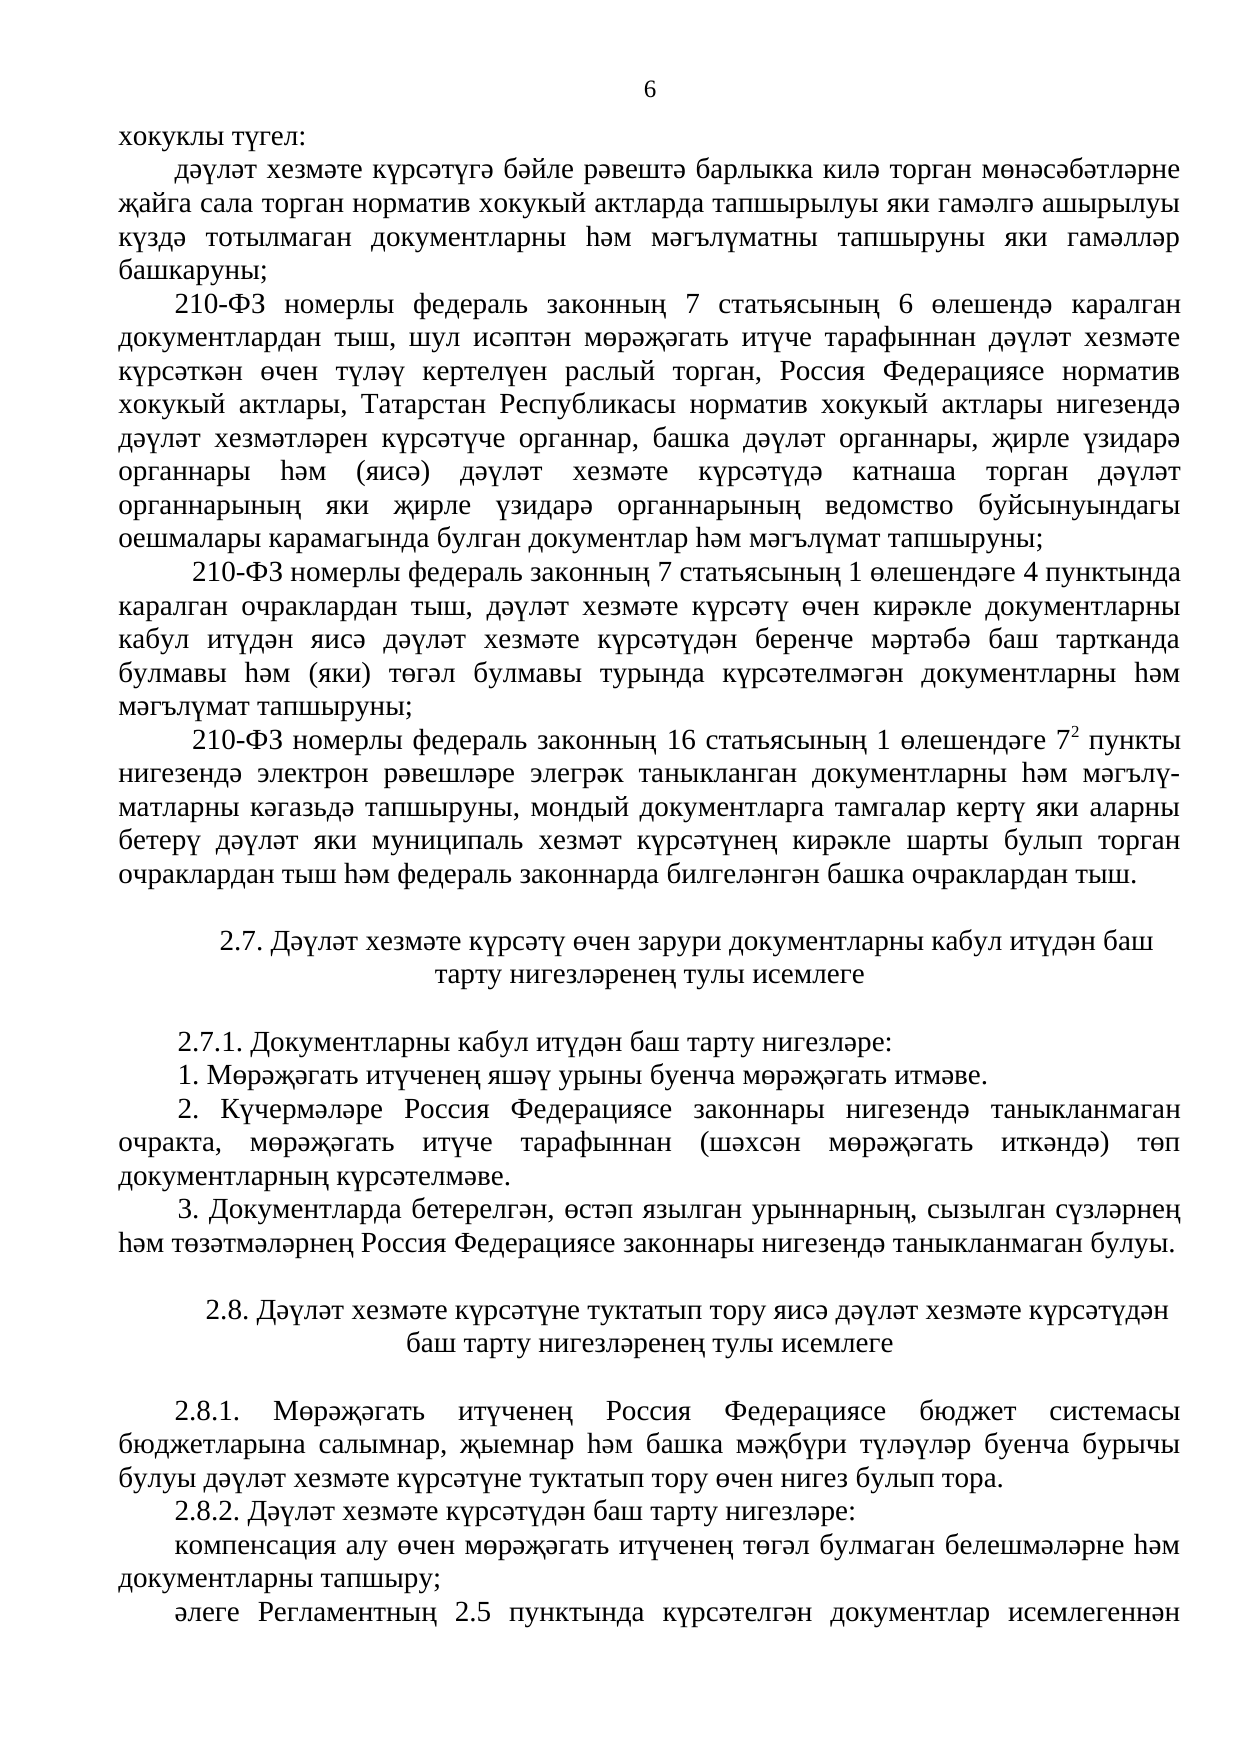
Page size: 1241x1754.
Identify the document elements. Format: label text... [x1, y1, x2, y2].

text 3. Документларда бетерелгән, өстәп язылган урыннарның, сызылган сүзләрнең һәм төзәтмәләрнең Россия Федерациясе законнары нигезендә таныкланмаган булуы. [118, 1191, 1181, 1258]
text 210-ФЗ номерлы федераль законның 7 статьясының 6 өлешендә каралган документлардан тыш, шул исәптән мөрәҗәгать итүче тарафыннан дәүләт хезмәте күрсәткән өчен түләү кертелүен раслый торган, Россия Федерациясе норматив хокукый актлары, Татарстан Республикасы норматив хокукый актлары нигезендә дәүләт хезмәтләрен күрсәтүче органнар, башка дәүләт органнары, җирле үзидарә органнары һәм (яисә) дәүләт хезмәте күрсәтүдә катнаша торган дәүләт органнарының яки җирле үзидарә органнарының ведомство буйсынуындагы оешмалары карамагында булган документлар һәм мәгълүмат тапшыруны; [118, 286, 1181, 554]
text 210-ФЗ номерлы федераль законның 16 статьясының 1 өлешендәге 72 пункты нигезендә электрон рәвешләре элегрәк таныкланган документларны һәм мәгълү-матларны кәгазьдә тапшыруны, мондый документларга тамгалар кертү яки аларны бетерү дәүләт яки муниципаль хезмәт күрсәтүнең кирәкле шарты булып торган очраклардан тыш һәм федераль законнарда билгеләнгән башка очраклардан тыш. [118, 722, 1181, 889]
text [118, 118, 1181, 152]
text 210-ФЗ номерлы федераль законның 7 статьясының 1 өлешендәге 4 пунктында каралган очраклардан тыш, дәүләт хезмәте күрсәтү өчен кирәкле документларны кабул итүдән яисә дәүләт хезмәте күрсәтүдән беренче мәртәбә баш тартканда булмавы һәм (яки) төгәл булмавы турында күрсәтелмәгән документларны һәм мәгълүмат тапшыруны; [118, 554, 1181, 722]
text 2.8. Дәүләт хезмәте күрсәтүне туктатып тору яисә дәүләт хезмәте күрсәтүдән баш тарту нигезләренең тулы исемлеге [118, 1292, 1181, 1359]
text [118, 1594, 1181, 1627]
text 2. Күчермәләре Россия Федерациясе законнары нигезендә таныкланмаган очракта, мөрәҗәгать итүче тарафыннан (шәхсән мөрәҗәгать иткәндә) төп документларның күрсәтелмәве. [118, 1091, 1181, 1191]
text дәүләт хезмәте күрсәтүгә бәйле рәвештә барлыкка килә торган мөнәсәбәтләрне җайга сала торган норматив хокукый актларда тапшырылуы яки гамәлгә ашырылуы күздә тотылмаган документларны һәм мәгълүматны тапшыруны яки гамәлләр башкаруны; [118, 152, 1181, 286]
text компенсация алу өчен мөрәҗәгать итүченең төгәл булмаган белешмәләрне һәм документларны тапшыру; [118, 1527, 1181, 1594]
text 1. Мөрәҗәгать итүченең яшәү урыны буенча мөрәҗәгать итмәве. [118, 1057, 1181, 1091]
text 2.7. Дәүләт хезмәте күрсәтү өчен зарури документларны кабул итүдән баш тарту нигезләренең тулы исемлеге [118, 923, 1181, 990]
text 2.7.1. Документларны кабул итүдән баш тарту нигезләре: [118, 1024, 1181, 1057]
text 2.8.1. Мөрәҗәгать итүченең Россия Федерациясе бюджет системасы бюджетларына салымнар, җыемнар һәм башка мәҗбүри түләүләр буенча бурычы булуы дәүләт хезмәте күрсәтүне туктатып тору өчен нигез булып тора. [118, 1393, 1181, 1493]
text 2.8.2. Дәүләт хезмәте күрсәтүдән баш тарту нигезләре: [118, 1493, 1181, 1527]
